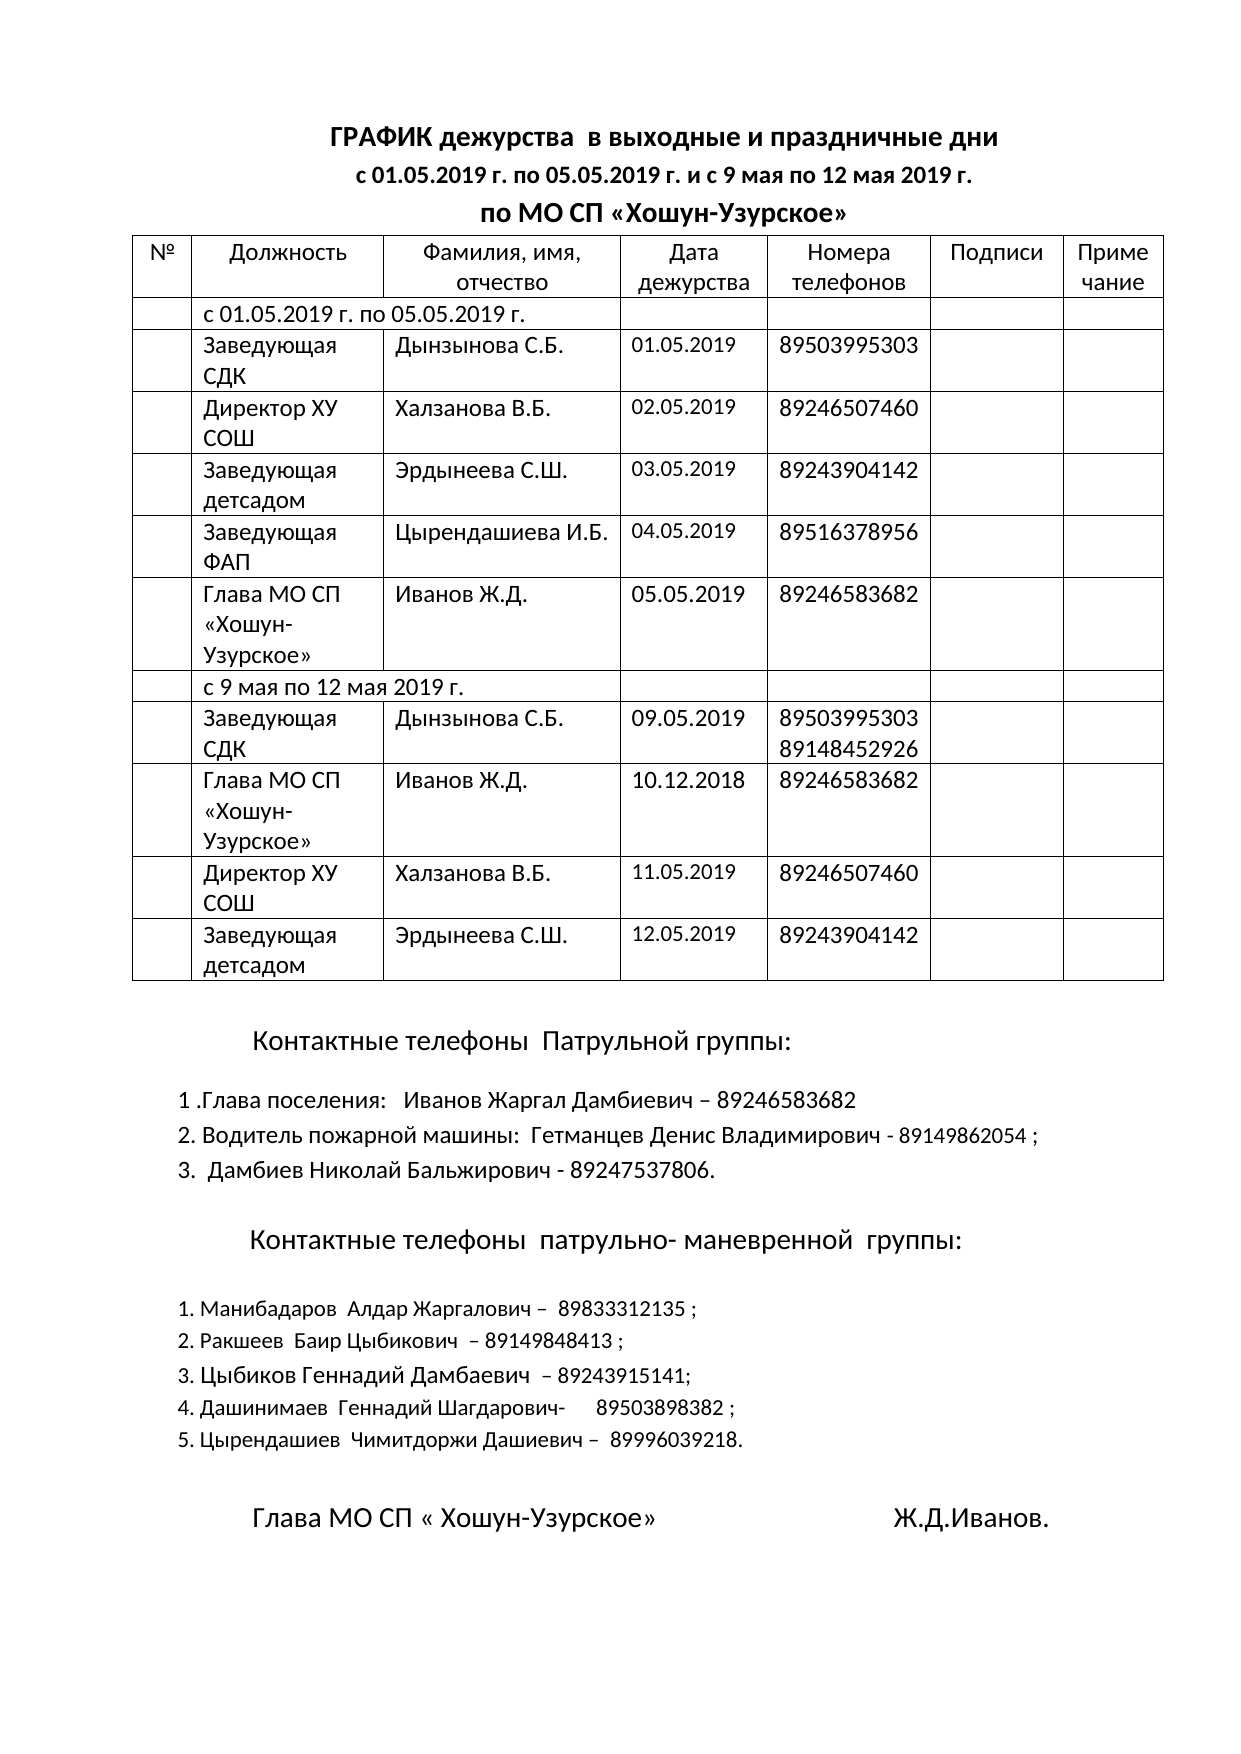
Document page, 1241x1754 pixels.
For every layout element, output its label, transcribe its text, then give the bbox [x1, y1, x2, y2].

table_cell Заведующая детсадом [192, 454, 383, 515]
table_cell 89246583682 [768, 578, 930, 669]
table_cell [621, 671, 767, 701]
text Контактные телефоны патрульно- маневренной группы: [177, 1221, 1152, 1257]
table_cell [133, 764, 191, 856]
text 1. Манибадаров Алдар Жаргалович – 89833312135 ; 2. Ракшеев Баир Цыбикович – 89149848413 ; 3. Цыбиков Геннадий Дамбаевич – 89243915141; 4. Дашинимаев Геннадий Шагдарович- 89503898382 ; 5. Цырендашиев Чимитдоржи Дашиевич – 89996039218. [177, 1294, 1152, 1454]
table_cell [1064, 392, 1163, 453]
table_header Номера телефонов [768, 236, 930, 297]
table_cell Халзанова В.Б. [384, 392, 620, 453]
table_cell [133, 919, 191, 980]
table_cell Директор ХУ СОШ [192, 392, 383, 453]
table_cell [1064, 702, 1163, 763]
table_cell [931, 919, 1063, 980]
table_cell [133, 702, 191, 763]
table_cell [931, 330, 1063, 391]
table_cell Дынзынова С.Б. [384, 330, 620, 391]
table_cell [133, 298, 191, 329]
table_cell 89246507460 [768, 857, 930, 918]
table_cell 09.05.2019 [621, 702, 767, 763]
table_cell 03.05.2019 [621, 454, 767, 515]
table_cell 89246507460 [768, 392, 930, 453]
table_cell с 01.05.2019 г. по 05.05.2019 г. [192, 298, 620, 329]
table_header Примечание [1064, 236, 1163, 297]
table_cell [931, 671, 1063, 701]
table_cell [931, 857, 1063, 918]
table_cell 04.05.2019 [621, 516, 767, 577]
list Глава МО СП « Хошун-Узурское» Ж.Д.Иванов. [252, 1499, 1152, 1534]
table_cell [1064, 330, 1163, 391]
table_cell [1064, 516, 1163, 577]
table_cell [133, 330, 191, 391]
table_cell Заведующая детсадом [192, 919, 383, 980]
table_header Фамилия, имя, отчество [384, 236, 620, 297]
table_cell 89503995303 89148452926 [768, 702, 930, 763]
table_cell 12.05.2019 [621, 919, 767, 980]
table_cell 01.05.2019 [621, 330, 767, 391]
table_cell [1064, 919, 1163, 980]
table_cell [1064, 298, 1163, 329]
table_cell [133, 671, 191, 701]
table_cell 89243904142 [768, 454, 930, 515]
table_cell Глава МО СП «Хошун-Узурское» [192, 578, 383, 669]
text 1 .Глава поселения: Иванов Жаргал Дамбиевич – 89246583682 2. Водитель пожарной машины: Гетманцев Денис Владимирович - 89149862054 ; 3. Дамбиев Николай Бальжирович - 89247537806. [177, 1084, 1152, 1184]
table_cell Заведующая СДК [192, 330, 383, 391]
table_cell 02.05.2019 [621, 392, 767, 453]
table_cell Иванов Ж.Д. [384, 764, 620, 856]
table_cell [768, 671, 930, 701]
table_cell 10.12.2018 [621, 764, 767, 856]
table_cell Заведующая СДК [192, 702, 383, 763]
table_cell [931, 392, 1063, 453]
table_cell [621, 298, 767, 329]
table_cell [931, 764, 1063, 856]
table_cell с 9 мая по 12 мая 2019 г. [192, 671, 620, 701]
table_cell [1064, 671, 1163, 701]
table_cell Глава МО СП «Хошун-Узурское» [192, 764, 383, 856]
text по МО СП «Хошун-Узурское» [177, 194, 1152, 230]
table_header Должность [192, 236, 383, 297]
table_header Дата дежурства [621, 236, 767, 297]
text с 01.05.2019 г. по 05.05.2019 г. и с 9 мая по 12 мая 2019 г. [177, 159, 1152, 189]
table_cell 11.05.2019 [621, 857, 767, 918]
table_cell [1064, 578, 1163, 669]
table_cell Заведующая ФАП [192, 516, 383, 577]
table_cell [931, 702, 1063, 763]
table_cell Цырендашиева И.Б. [384, 516, 620, 577]
table_header Подписи [931, 236, 1063, 297]
table_cell Иванов Ж.Д. [384, 578, 620, 669]
table_cell [931, 298, 1063, 329]
table_cell [931, 578, 1063, 669]
table_cell Эрдынеева С.Ш. [384, 919, 620, 980]
table_cell [133, 392, 191, 453]
table_cell Директор ХУ СОШ [192, 857, 383, 918]
table_cell [133, 516, 191, 577]
table_cell [133, 857, 191, 918]
table_cell [1064, 857, 1163, 918]
list Контактные телефоны Патрульной группы: [252, 1022, 1152, 1058]
table_cell 89503995303 [768, 330, 930, 391]
table_cell Халзанова В.Б. [384, 857, 620, 918]
table_cell Эрдынеева С.Ш. [384, 454, 620, 515]
table_cell [1064, 764, 1163, 856]
table_cell 89243904142 [768, 919, 930, 980]
table_cell [1064, 454, 1163, 515]
table_header № [133, 236, 191, 297]
table_cell Дынзынова С.Б. [384, 702, 620, 763]
table_cell [133, 454, 191, 515]
table_cell 89516378956 [768, 516, 930, 577]
text ГРАФИК дежурства в выходные и праздничные дни [177, 118, 1152, 154]
table_cell [133, 578, 191, 669]
table_cell [931, 516, 1063, 577]
table_cell [768, 298, 930, 329]
table_cell [931, 454, 1063, 515]
table_cell 05.05.2019 [621, 578, 767, 669]
table_cell 89246583682 [768, 764, 930, 856]
